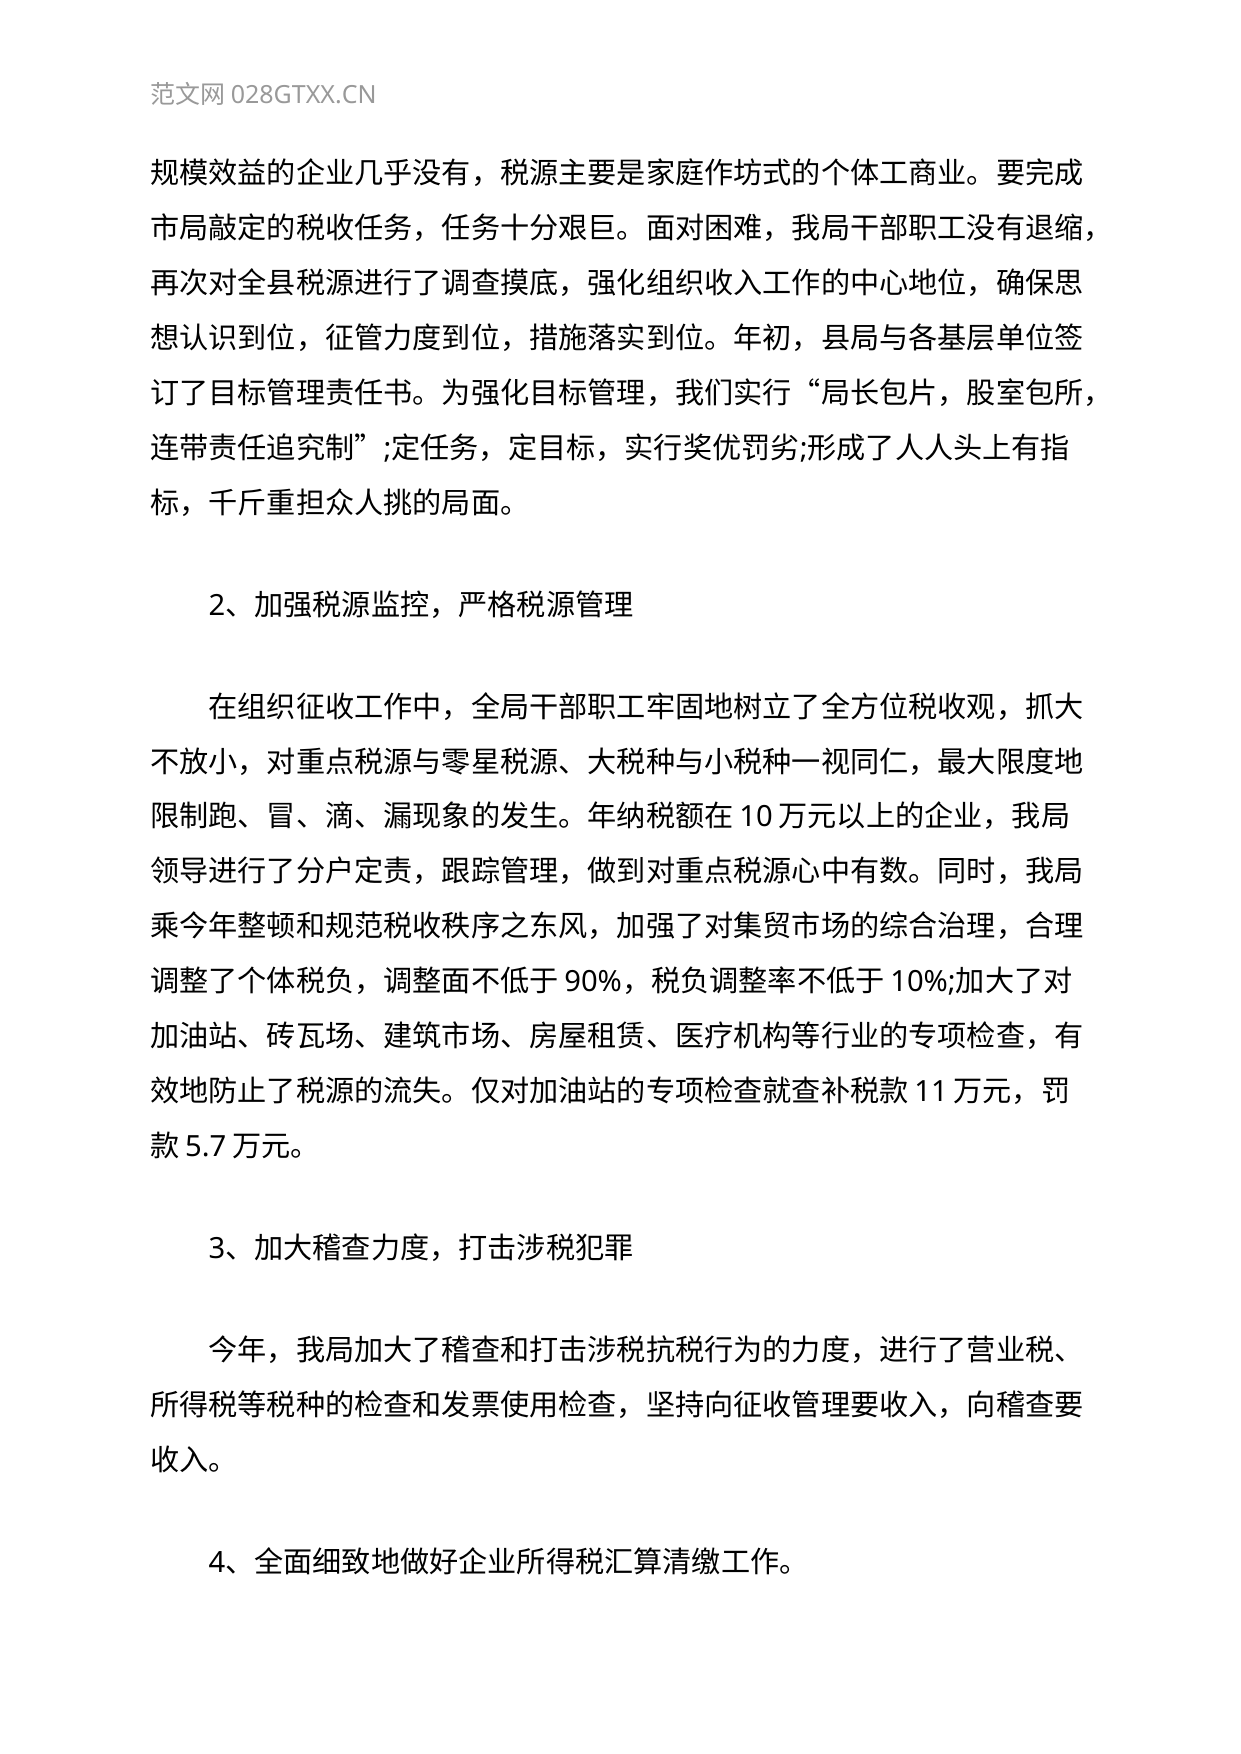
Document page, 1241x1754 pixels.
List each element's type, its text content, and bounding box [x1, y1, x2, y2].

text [150, 150, 1090, 522]
text 今年，我局加大了稽查和打击涉税抗税行为的力度，进行了营业税、所得税等税种的检查和发票使用检查，坚持向征收管理要收入，向稽查要收入。 [150, 1327, 1090, 1479]
text 4、全面细致地做好企业所得税汇算清缴工作。 [150, 1538, 1090, 1581]
text 2、加强税源监控，严格税源管理 [150, 581, 1090, 624]
text 3、加大稽查力度，打击涉税犯罪 [150, 1225, 1090, 1267]
text 在组织征收工作中，全局干部职工牢固地树立了全方位税收观，抓大不放小，对重点税源与零星税源、大税种与小税种一视同仁，最大限度地限制跑、冒、滴、漏现象的发生。年纳税额在10万元以上的企业，我局领导进行了分户定责，跟踪管理，做到对重点税源心中有数。同时，我局乘今年整顿和规范税收秩序之东风，加强了对集贸市场的综合治理，合理调整了个体税负，调整面不低于90%，税负调整率不低于10%;加大了对加油站、砖瓦场、建筑市场、房屋租赁、医疗机构等行业的专项检查，有效地防止了税源的流失。仅对加油站的专项检查就查补税款11万元，罚款5.7万元。 [150, 683, 1090, 1165]
